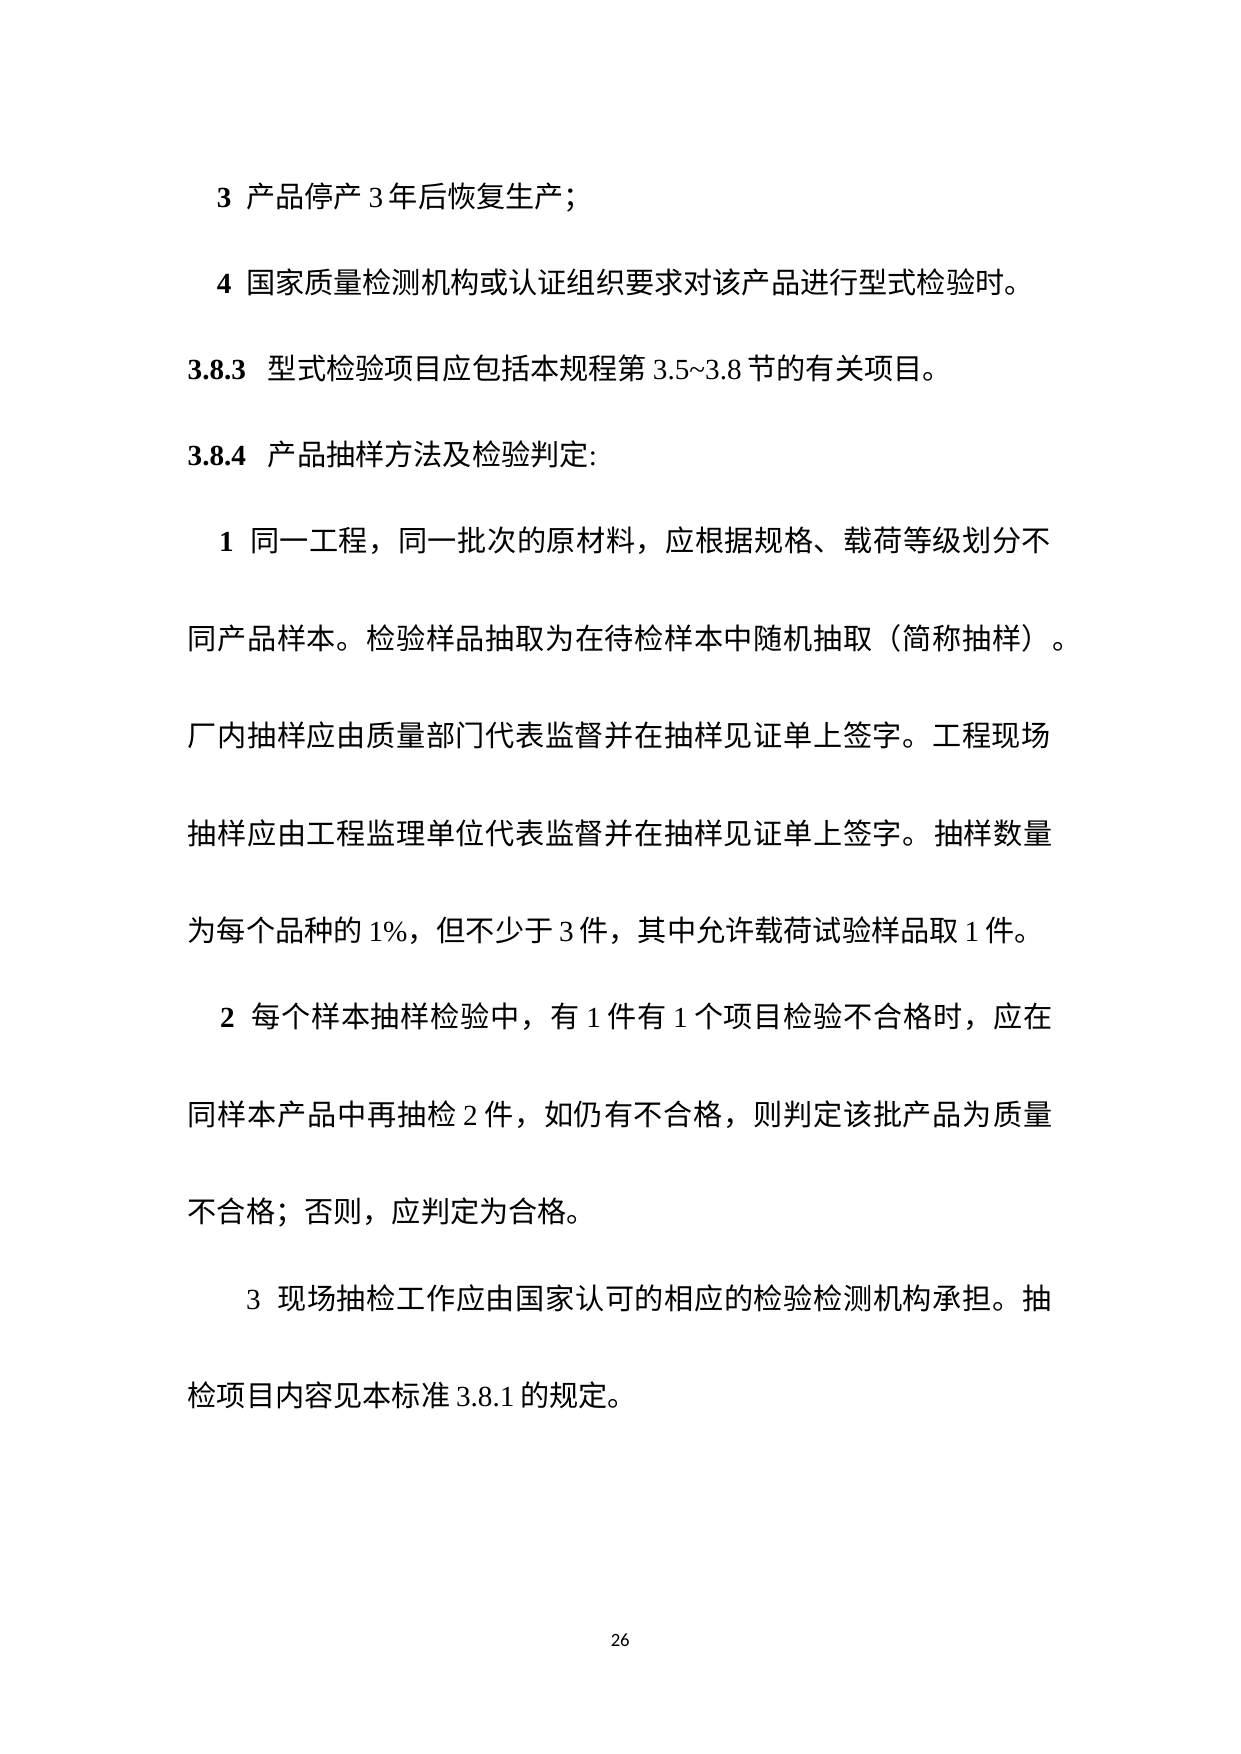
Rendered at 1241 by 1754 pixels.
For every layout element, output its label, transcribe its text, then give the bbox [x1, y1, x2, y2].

text 3.8.3 型式检验项目应包括本规程第3.5~3.8节的有关项目。 [187, 334, 1053, 399]
text 3 产品停产3年后恢复生产； [187, 162, 1053, 227]
text 1 同一工程，同一批次的原材料，应根据规格、载荷等级划分不同产品样本。检验样品抽取为在待检样本中随机抽取（简称抽样）。厂内抽样应由质量部门代表监督并在抽样见证单上签字。工程现场抽样应由工程监理单位代表监督并在抽样见证单上签字。抽样数量为每个品种的1%，但不少于3件，其中允许载荷试验样品取1件。 [187, 507, 1053, 962]
text 3 现场抽检工作应由国家认可的相应的检验检测机构承担。抽检项目内容见本标准3.8.1的规定。 [187, 1264, 1053, 1426]
text 2 每个样本抽样检验中，有1件有1个项目检验不合格时，应在同样本产品中再抽检2件，如仍有不合格，则判定该批产品为质量不合格；否则，应判定为合格。 [187, 983, 1053, 1243]
text 3.8.4 产品抽样方法及检验判定: [187, 420, 1053, 485]
text 4 国家质量检测机构或认证组织要求对该产品进行型式检验时。 [187, 248, 1053, 313]
